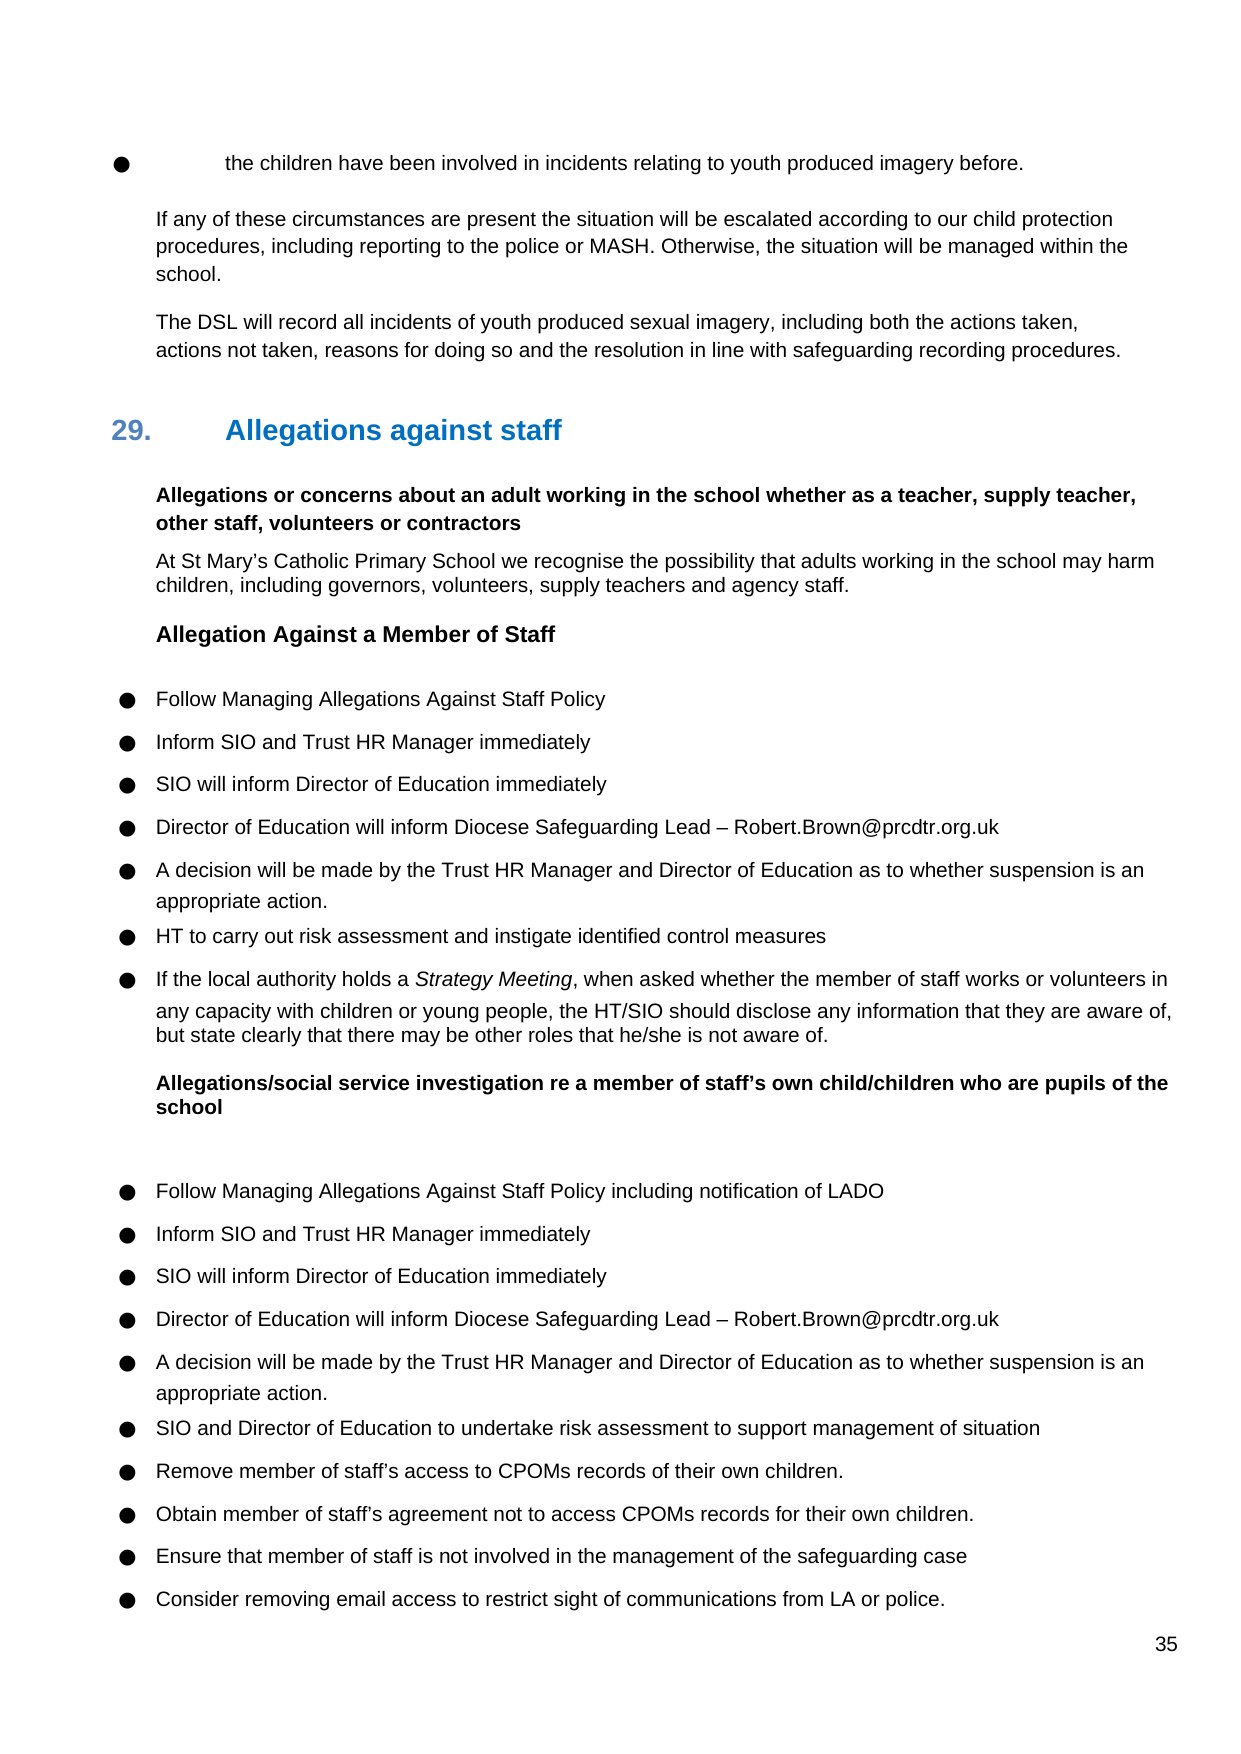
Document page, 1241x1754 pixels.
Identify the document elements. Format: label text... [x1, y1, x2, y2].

list Ensure that member of staff is not involved in the management of the safeguarding case [118, 1533, 1178, 1576]
list Follow Managing Allegations Against Staff Policy including notification of LADO [118, 1167, 1178, 1210]
list Inform SIO and Trust HR Manager immediately [118, 1210, 1178, 1253]
list Follow Managing Allegations Against Staff Policy [118, 676, 1178, 718]
list If the local authority holds a Strategy Meeting, when asked whether the member of staff works or volunteers in any capacity with children or young people, the HT/SIO should disclose any information that they are aware of, but state clearly that there may be other roles that he/she is not aware of. [118, 956, 1178, 1046]
text Allegations/social service investigation re a member of staff’s own child/children who are pupils of the school [156, 1071, 1178, 1118]
text The DSL will record all incidents of youth produced sexual imagery, including both the actions taken, actions not taken, reasons for doing so and the resolution in line with safeguarding recording procedures. [156, 310, 1148, 361]
list Consider removing email access to restrict sight of communications from LA or police. [118, 1576, 1178, 1618]
list SIO and Director of Education to undertake risk assessment to support management of situation [118, 1405, 1178, 1448]
text At St Mary’s Catholic Primary School we recognise the possibility that adults working in the school may harm children, including governors, volunteers, supply teachers and agency staff. [156, 549, 1178, 597]
list Director of Education will inform Diocese Safeguarding Lead – Robert.Brown@prcdtr.org.uk [118, 804, 1178, 846]
list Obtain member of staff’s agreement not to access CPOMs records for their own children. [118, 1490, 1178, 1533]
list SIO will inform Director of Education immediately [118, 761, 1178, 804]
list Director of Education will inform Diocese Safeguarding Lead – Robert.Brown@prcdtr.org.uk [118, 1296, 1178, 1338]
text Allegations or concerns about an adult working in the school whether as a teacher, supply teacher, other staff, volunteers or contractors [156, 483, 1167, 535]
list A decision will be made by the Trust HR Manager and Director of Education as to whether suspension is an appropriate action. [118, 846, 1178, 913]
list the children have been involved in incidents relating to youth produced imagery before. [112, 139, 1178, 182]
list HT to carry out risk assessment and instigate identified control measures [118, 913, 1178, 956]
subtitle Allegations against staff [111, 413, 1178, 446]
list Inform SIO and Trust HR Manager immediately [118, 718, 1178, 761]
list A decision will be made by the Trust HR Manager and Director of Education as to whether suspension is an appropriate action. [118, 1338, 1178, 1405]
list SIO will inform Director of Education immediately [118, 1253, 1178, 1296]
list Remove member of staff’s access to CPOMs records of their own children. [118, 1448, 1178, 1490]
text Allegation Against a Member of Staff [156, 621, 1178, 647]
text If any of these circumstances are present the situation will be escalated according to our child protection procedures, including reporting to the police or MASH. Otherwise, the situation will be managed within the school. [156, 206, 1178, 285]
